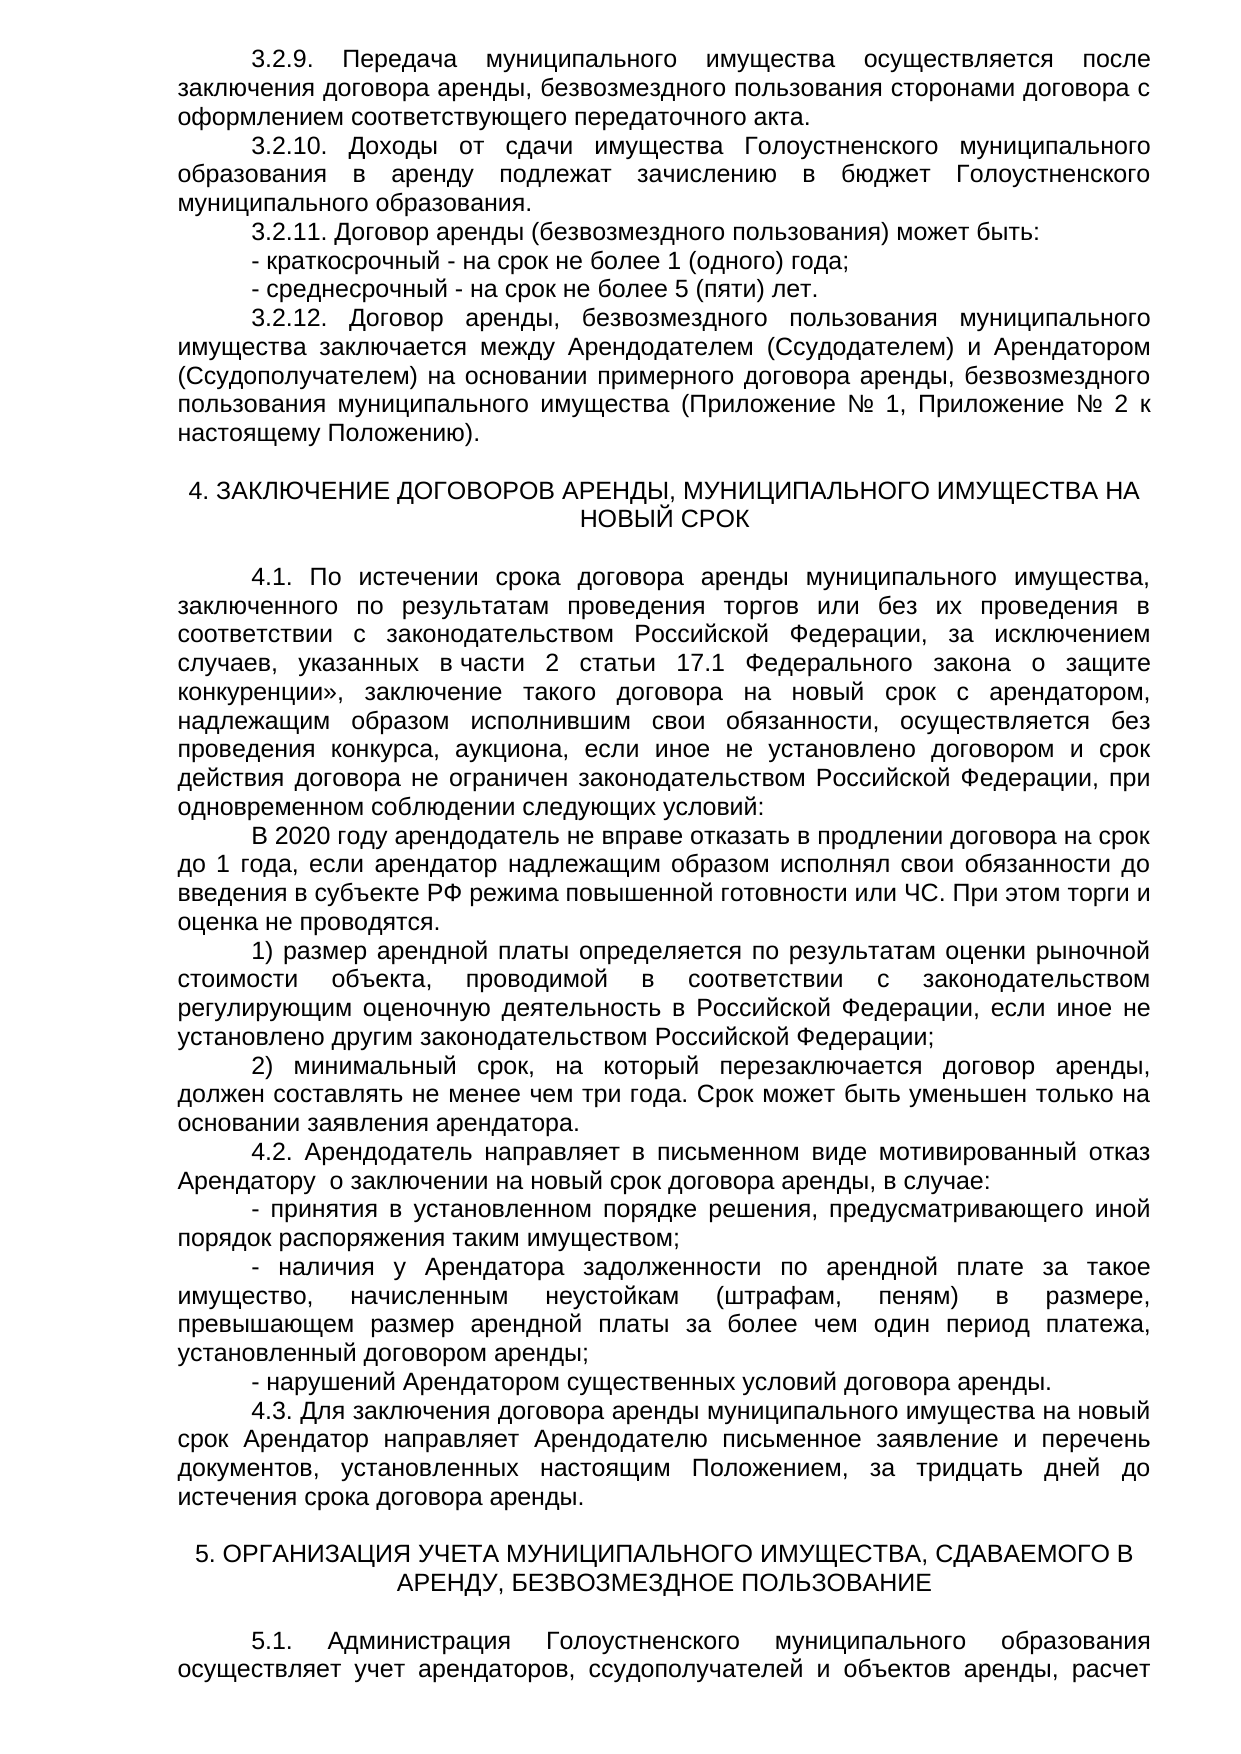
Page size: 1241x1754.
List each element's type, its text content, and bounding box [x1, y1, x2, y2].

text 5. ОРГАНИЗАЦИЯ УЧЕТА МУНИЦИПАЛЬНОГО ИМУЩЕСТВА, СДАВАЕМОГО В АРЕНДУ, БЕЗВОЗМЕЗДНОЕ ПОЛЬЗОВАНИЕ [177, 1539, 1152, 1597]
text 4.3. Для заключения договора аренды муниципального имущества на новый срок Арендатор направляет Арендодателю письменное заявление и перечень документов, установленных настоящим Положением, за тридцать дней до истечения срока договора аренды. [177, 1396, 1152, 1511]
text 1) размер арендной платы определяется по результатам оценки рыночной стоимости объекта, проводимой в соответствии с законодательством регулирующим оценочную деятельность в Российской Федерации, если иное не установлено другим законодательством Российской Федерации; [177, 936, 1152, 1051]
text 3.2.11. Договор аренды (безвозмездного пользования) может быть: [177, 217, 1152, 246]
text - принятия в установленном порядке решения, предусматривающего иной порядок распоряжения таким имуществом; [177, 1194, 1152, 1252]
text 3.2.12. Договор аренды, безвозмездного пользования муниципального имущества заключается между Арендодателем (Ссудодателем) и Арендатором (Ссудополучателем) на основании примерного договора аренды, безвозмездного пользования муниципального имущества (Приложение № 1, Приложение № 2 к настоящему Положению). [177, 303, 1152, 447]
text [177, 1626, 1152, 1683]
text 3.2.9. Передача муниципального имущества осуществляется после заключения договора аренды, безвозмездного пользования сторонами договора с оформлением соответствующего передаточного акта. [177, 44, 1152, 131]
text - наличия у Арендатора задолженности по арендной плате за такое имущество, начисленным неустойкам (штрафам, пеням) в размере, превышающем размер арендной платы за более чем один период платежа, установленный договором аренды; [177, 1252, 1152, 1367]
text 4.1. По истечении срока договора аренды муниципального имущества, заключенного по результатам проведения торгов или без их проведения в соответствии с законодательством Российской Федерации, за исключением случаев, указанных в части 2 статьи 17.1 Федерального закона о защите конкуренции», заключение такого договора на новый срок с арендатором, надлежащим образом исполнившим свои обязанности, осуществляется без проведения конкурса, аукциона, если иное не установлено договором и срок действия договора не ограничен законодательством Российской Федерации, при одновременном соблюдении следующих условий: [177, 562, 1152, 821]
text - нарушений Арендатором существенных условий договора аренды. [177, 1367, 1152, 1396]
text - среднесрочный - на срок не более 5 (пяти) лет. [177, 274, 1152, 303]
text В 2020 году арендодатель не вправе отказать в продлении договора на срок до 1 года, если арендатор надлежащим образом исполнял свои обязанности до введения в субъекте РФ режима повышенной готовности или ЧС. При этом торги и оценка не проводятся. [177, 821, 1152, 936]
text 2) минимальный срок, на который перезаключается договор аренды, должен составлять не менее чем три года. Срок может быть уменьшен только на основании заявления арендатора. [177, 1051, 1152, 1137]
text 3.2.10. Доходы от сдачи имущества Голоустненского муниципального образования в аренду подлежат зачислению в бюджет Голоустненского муниципального образования. [177, 131, 1152, 217]
text 4.2. Арендодатель направляет в письменном виде мотивированный отказ Арендатору о заключении на новый срок договора аренды, в случае: [177, 1137, 1152, 1194]
text 4. ЗАКЛЮЧЕНИЕ ДОГОВОРОВ АРЕНДЫ, МУНИЦИПАЛЬНОГО ИМУЩЕСТВА НА НОВЫЙ СРОК [177, 476, 1152, 533]
text - краткосрочный - на срок не более 1 (одного) года; [177, 246, 1152, 274]
